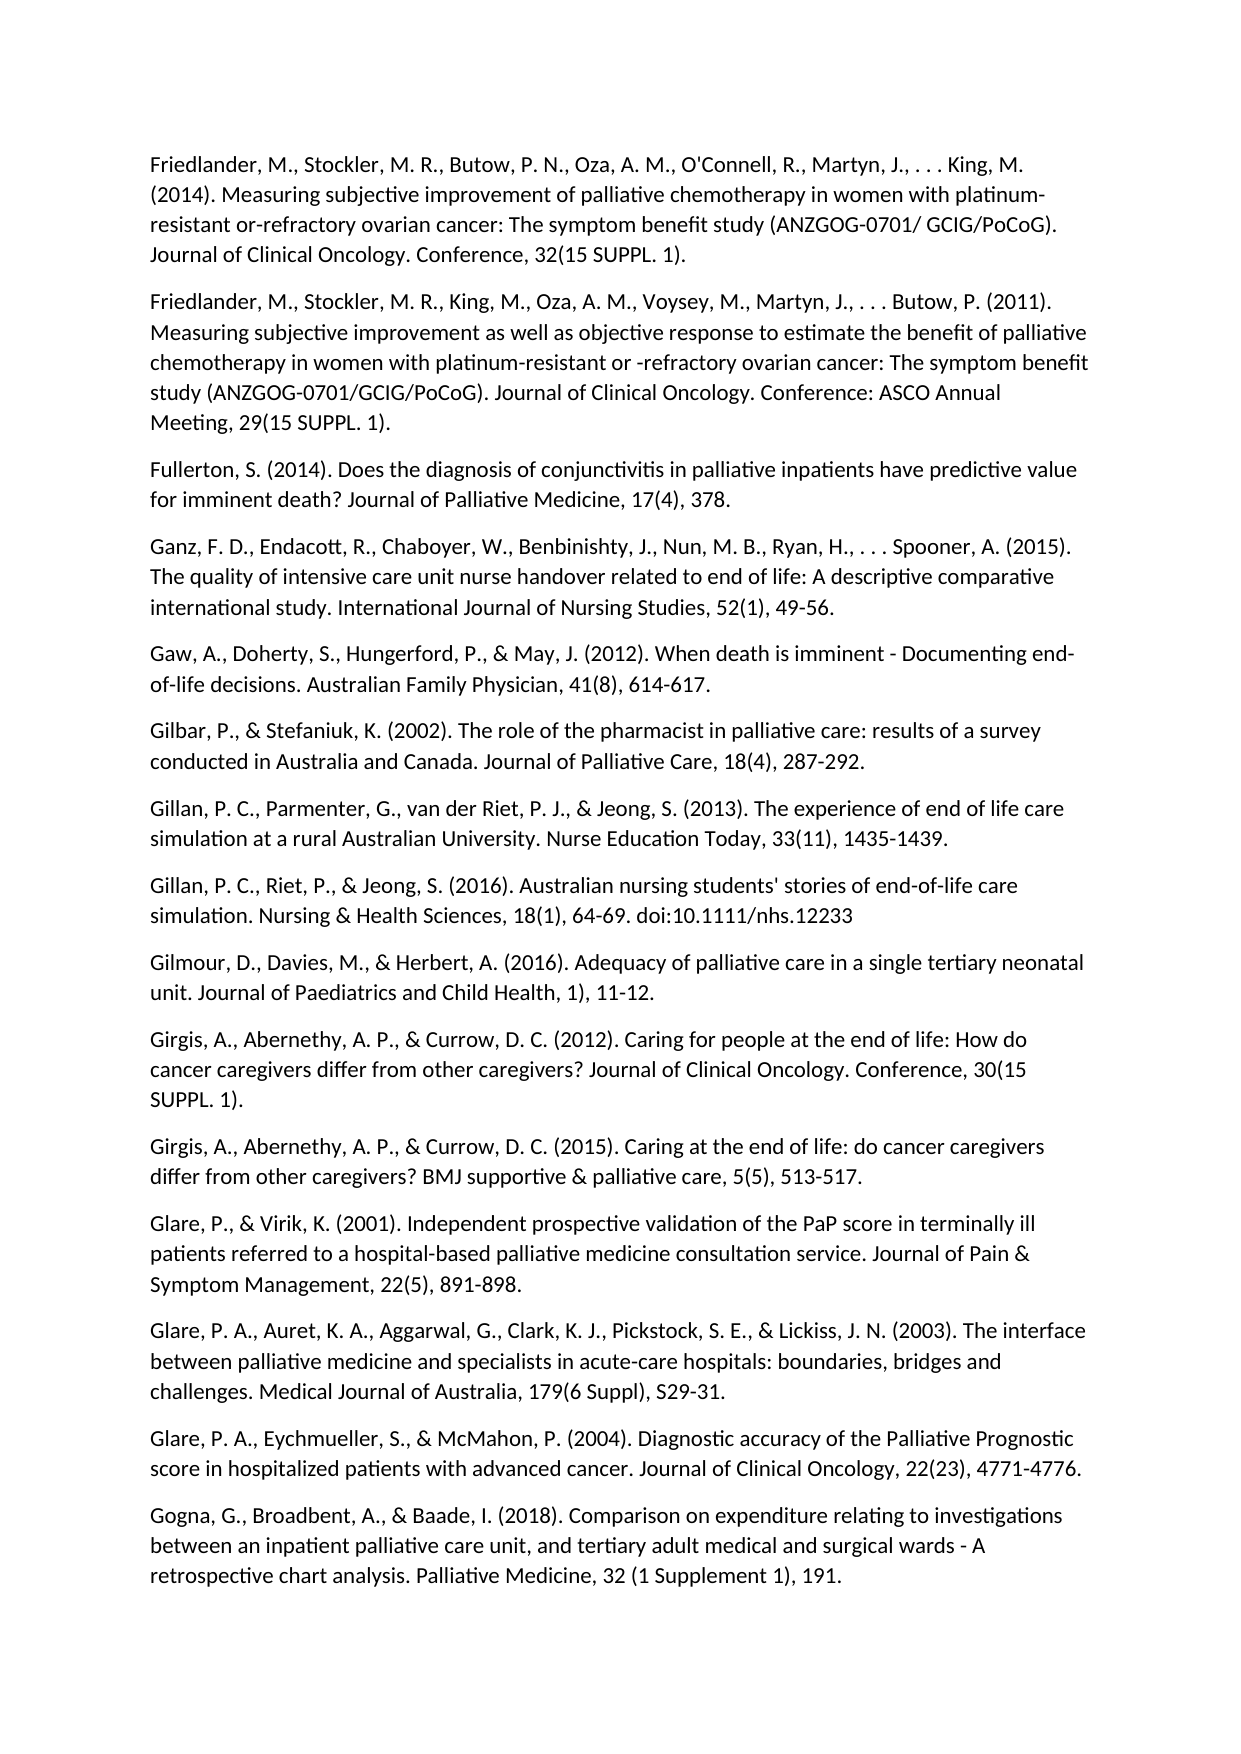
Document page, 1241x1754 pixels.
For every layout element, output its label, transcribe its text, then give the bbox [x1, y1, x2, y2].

text Friedlander, M., Stockler, M. R., Butow, P. N., Oza, A. M., O'Connell, R., Martyn, J., . . . King, M. (2014). Measuring subjective improvement of palliative chemotherapy in women with platinum-resistant or-refractory ovarian cancer: The symptom benefit study (ANZGOG-0701/ GCIG/PoCoG). Journal of Clinical Oncology. Conference, 32(15 SUPPL. 1). [150, 150, 1090, 269]
text Ganz, F. D., Endacott, R., Chaboyer, W., Benbinishty, J., Nun, M. B., Ryan, H., . . . Spooner, A. (2015). The quality of intensive care unit nurse handover related to end of life: A descriptive comparative international study. International Journal of Nursing Studies, 52(1), 49-56. [150, 532, 1090, 621]
text Glare, P., & Virik, K. (2001). Independent prospective validation of the PaP score in terminally ill patients referred to a hospital-based palliative medicine consultation service. Journal of Pain & Symptom Management, 22(5), 891-898. [150, 1209, 1090, 1298]
text Glare, P. A., Auret, K. A., Aggarwal, G., Clark, K. J., Pickstock, S. E., & Lickiss, J. N. (2003). The interface between palliative medicine and specialists in acute-care hospitals: boundaries, bridges and challenges. Medical Journal of Australia, 179(6 Suppl), S29-31. [150, 1317, 1090, 1405]
text Friedlander, M., Stockler, M. R., King, M., Oza, A. M., Voysey, M., Martyn, J., . . . Butow, P. (2011). Measuring subjective improvement as well as objective response to estimate the benefit of palliative chemotherapy in women with platinum-resistant or -refractory ovarian cancer: The symptom benefit study (ANZGOG-0701/GCIG/PoCoG). Journal of Clinical Oncology. Conference: ASCO Annual Meeting, 29(15 SUPPL. 1). [150, 287, 1090, 436]
text Fullerton, S. (2014). Does the diagnosis of conjunctivitis in palliative inpatients have predictive value for imminent death? Journal of Palliative Medicine, 17(4), 378. [150, 455, 1090, 513]
text Glare, P. A., Eychmueller, S., & McMahon, P. (2004). Diagnostic accuracy of the Palliative Prognostic score in hospitalized patients with advanced cancer. Journal of Clinical Oncology, 22(23), 4771-4776. [150, 1424, 1090, 1482]
text Gillan, P. C., Riet, P., & Jeong, S. (2016). Australian nursing students' stories of end-of-life care simulation. Nursing & Health Sciences, 18(1), 64-69. doi:10.1111/nhs.12233 [150, 871, 1090, 929]
text Gillan, P. C., Parmenter, G., van der Riet, P. J., & Jeong, S. (2013). The experience of end of life care simulation at a rural Australian University. Nurse Education Today, 33(11), 1435-1439. [150, 794, 1090, 852]
text Gilmour, D., Davies, M., & Herbert, A. (2016). Adequacy of palliative care in a single tertiary neonatal unit. Journal of Paediatrics and Child Health, 1), 11-12. [150, 948, 1090, 1006]
text Girgis, A., Abernethy, A. P., & Currow, D. C. (2015). Caring at the end of life: do cancer caregivers differ from other caregivers? BMJ supportive & palliative care, 5(5), 513-517. [150, 1132, 1090, 1191]
text Gaw, A., Doherty, S., Hungerford, P., & May, J. (2012). When death is imminent - Documenting end-of-life decisions. Australian Family Physician, 41(8), 614-617. [150, 639, 1090, 698]
text Gilbar, P., & Stefaniuk, K. (2002). The role of the pharmacist in palliative care: results of a survey conducted in Australia and Canada. Journal of Palliative Care, 18(4), 287-292. [150, 717, 1090, 775]
text Girgis, A., Abernethy, A. P., & Currow, D. C. (2012). Caring for people at the end of life: How do cancer caregivers differ from other caregivers? Journal of Clinical Oncology. Conference, 30(15 SUPPL. 1). [150, 1025, 1090, 1113]
text Gogna, G., Broadbent, A., & Baade, I. (2018). Comparison on expenditure relating to investigations between an inpatient palliative care unit, and tertiary adult medical and surgical wards - A retrospective chart analysis. Palliative Medicine, 32 (1 Supplement 1), 191. [150, 1501, 1090, 1589]
